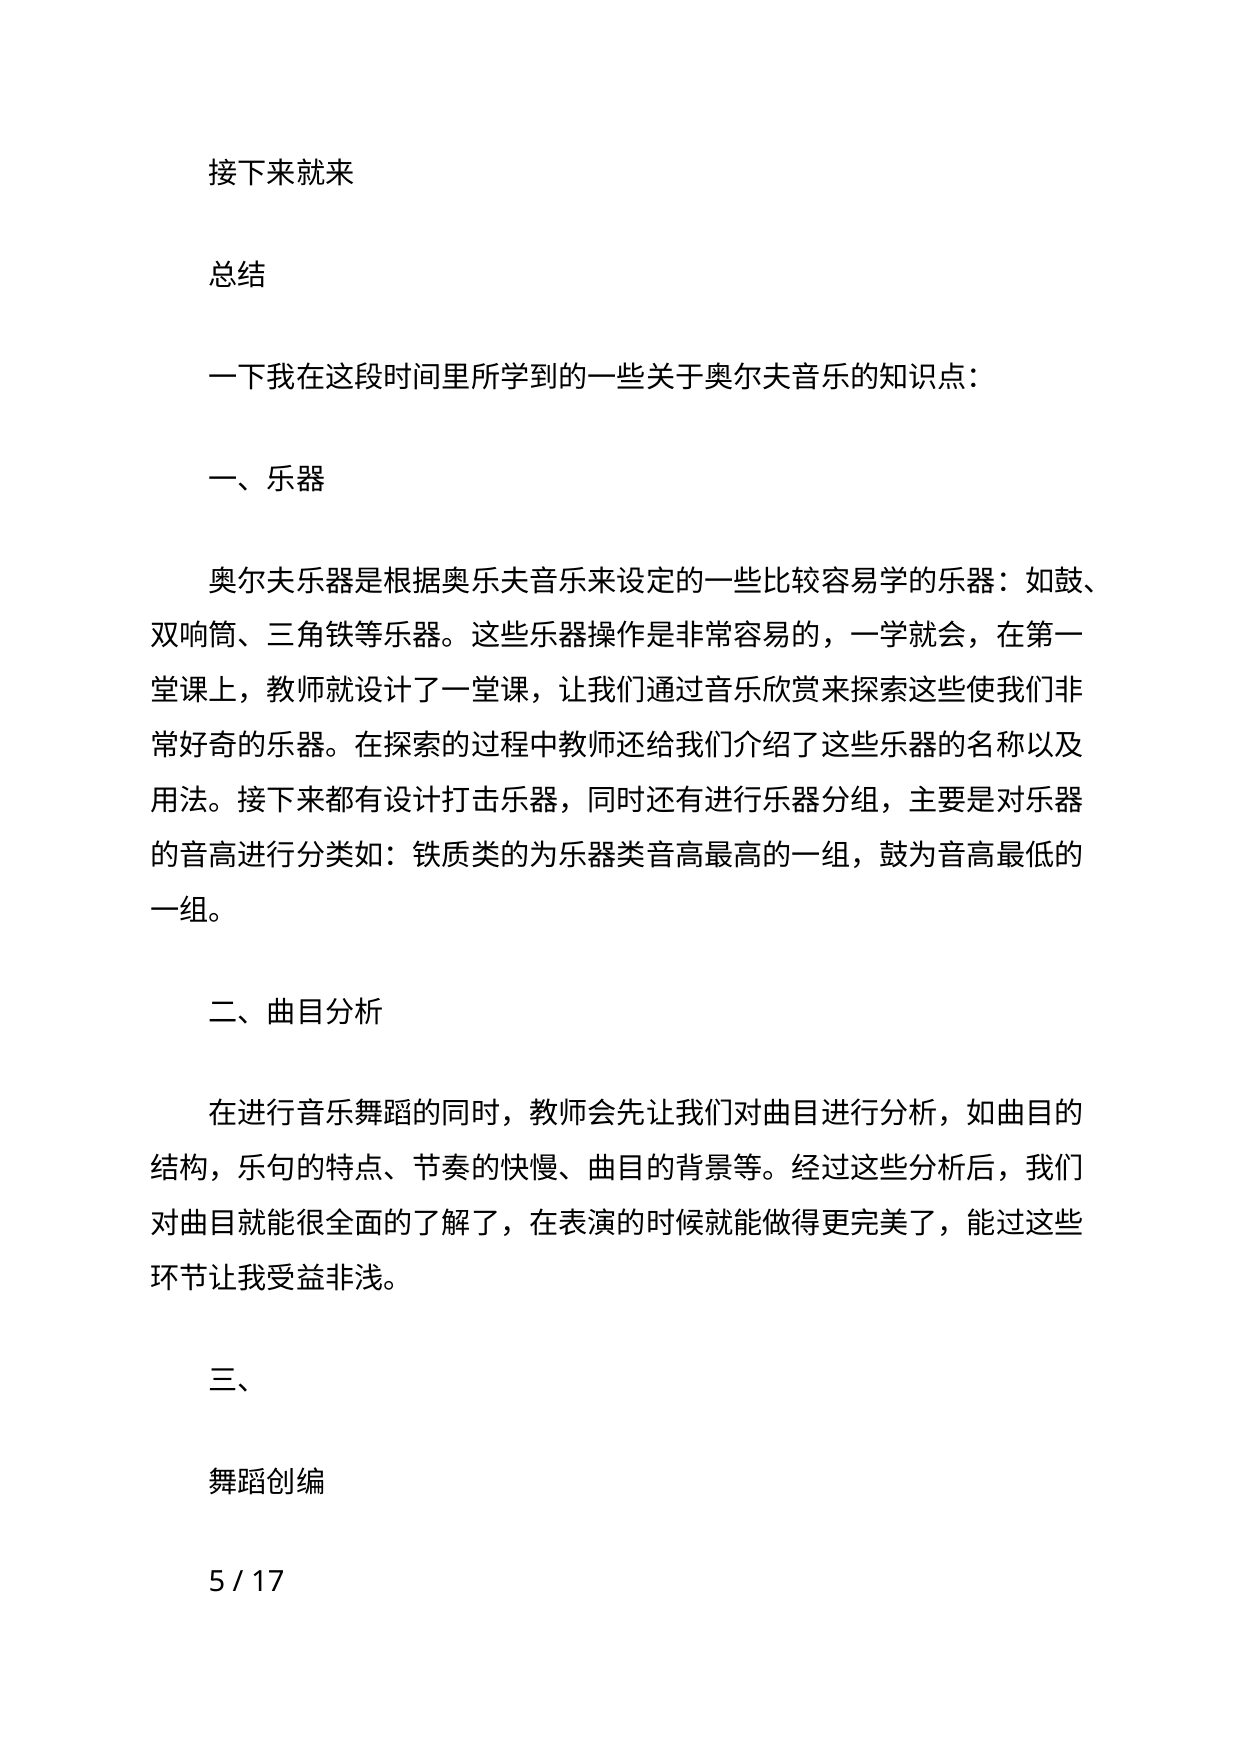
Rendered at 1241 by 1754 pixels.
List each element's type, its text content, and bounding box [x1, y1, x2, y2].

text 一下我在这段时间里所学到的一些关于奥尔夫音乐的知识点： [150, 353, 1090, 396]
text 总结 [150, 252, 1090, 294]
text 在进行音乐舞蹈的同时，教师会先让我们对曲目进行分析，如曲目的结构，乐句的特点、节奏的快慢、曲目的背景等。经过这些分析后，我们对曲目就能很全面的了解了，在表演的时候就能做得更完美了，能过这些环节让我受益非浅。 [150, 1090, 1090, 1297]
text 三、 [150, 1356, 1090, 1399]
text 接下来就来 [150, 150, 1090, 192]
text 舞蹈创编 [150, 1458, 1090, 1501]
text 5 / 17 [150, 1560, 1090, 1600]
text 奥尔夫乐器是根据奥乐夫音乐来设定的一些比较容易学的乐器：如鼓、双响筒、三角铁等乐器。这些乐器操作是非常容易的，一学就会，在第一堂课上，教师就设计了一堂课，让我们通过音乐欣赏来探索这些使我们非常好奇的乐器。在探索的过程中教师还给我们介绍了这些乐器的名称以及用法。接下来都有设计打击乐器，同时还有进行乐器分组，主要是对乐器的音高进行分类如：铁质类的为乐器类音高最高的一组，鼓为音高最低的一组。 [150, 557, 1090, 929]
text 二、曲目分析 [150, 988, 1090, 1031]
text 一、乐器 [150, 455, 1090, 498]
